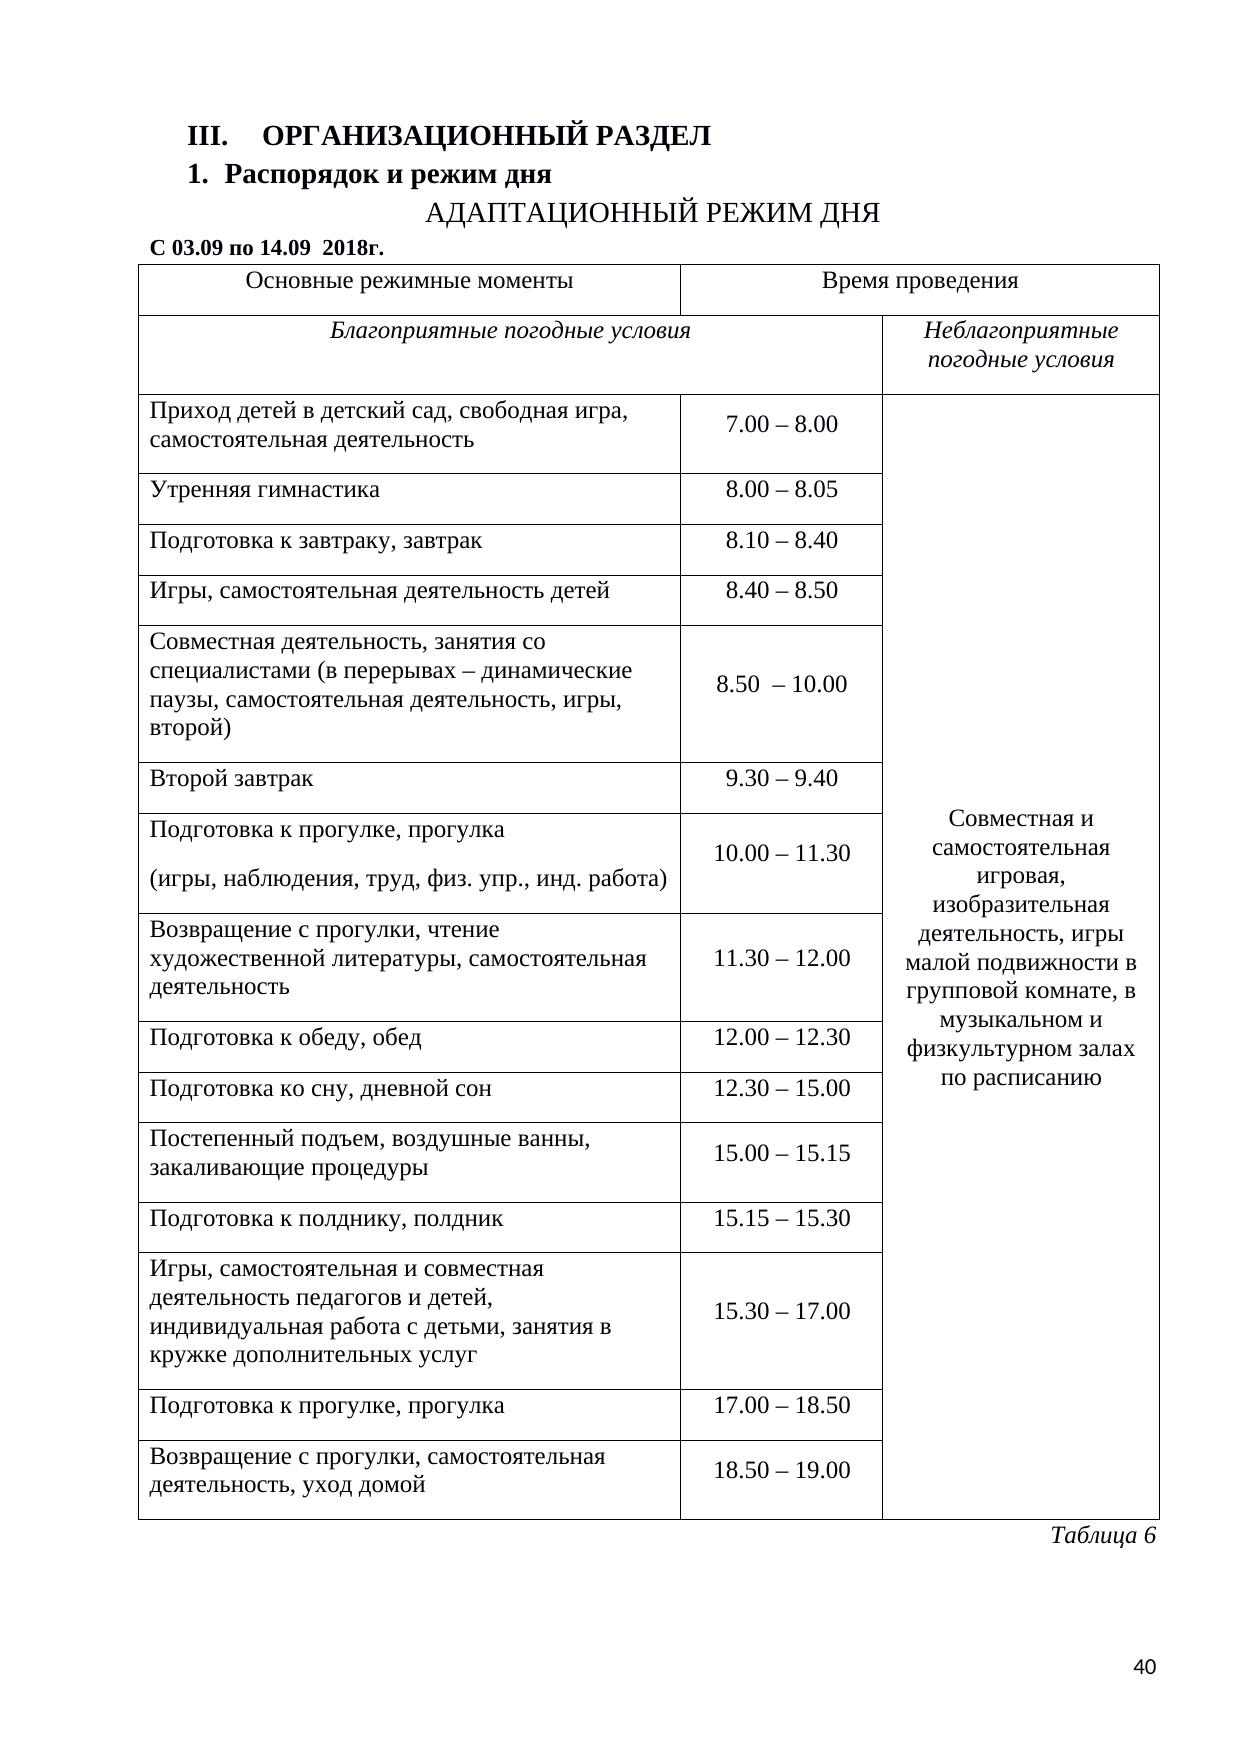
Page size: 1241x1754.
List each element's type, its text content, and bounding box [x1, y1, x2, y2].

list ОРГАНИЗАЦИОННЫЙ РАЗДЕЛ [187, 118, 1156, 152]
table_cell Игры, самостоятельная деятельность детей [139, 576, 680, 625]
text С 03.09 по 14.09 2018г. [149, 234, 1156, 260]
table_cell 18.50 – 19.00 [681, 1441, 882, 1519]
table_cell Утренняя гимнастика [139, 474, 680, 524]
table_cell 8.40 – 8.50 [681, 576, 882, 625]
table_cell 10.00 – 11.30 [681, 814, 882, 913]
table_cell Подготовка к завтраку, завтрак [139, 525, 680, 574]
table_cell 15.15 – 15.30 [681, 1203, 882, 1252]
table_cell Приход детей в детский сад, свободная игра, самостоятельная деятельность [139, 395, 680, 473]
table_header Основные режимные моменты [139, 265, 680, 314]
table_cell 9.30 – 9.40 [681, 763, 882, 813]
list Распорядок и режим дня [187, 157, 1156, 190]
table_cell 8.50 – 10.00 [681, 626, 882, 762]
table_cell Подготовка к прогулке, прогулка [139, 1390, 680, 1440]
table_cell 8.10 – 8.40 [681, 525, 882, 574]
table_cell Игры, самостоятельная и совместная деятельность педагогов и детей, индивидуальная работа с детьми, занятия в кружке дополнительных услуг [139, 1253, 680, 1389]
table_cell 7.00 – 8.00 [681, 395, 882, 473]
table_cell Совместная деятельность, занятия со специалистами (в перерывах – динамические паузы, самостоятельная деятельность, игры, второй) [139, 626, 680, 762]
table_cell 15.30 – 17.00 [681, 1253, 882, 1389]
table_cell Подготовка к обеду, обед [139, 1022, 680, 1072]
table_cell Постепенный подъем, воздушные ванны, закаливающие процедуры [139, 1123, 680, 1202]
table_cell Благоприятные погодные условия [139, 316, 882, 394]
table_cell 15.00 – 15.15 [681, 1123, 882, 1202]
table_cell Второй завтрак [139, 763, 680, 813]
table_cell Неблагоприятные погодные условия [883, 316, 1159, 394]
table_cell Подготовка к полднику, полдник [139, 1203, 680, 1252]
table_cell Возвращение с прогулки, самостоятельная деятельность, уход домой [139, 1441, 680, 1519]
table_header Время проведения [681, 265, 1159, 314]
table_cell Подготовка к прогулке, прогулка (игры, наблюдения, труд, физ. упр., инд. работа) [139, 814, 680, 913]
table_cell 8.00 – 8.05 [681, 474, 882, 524]
table_cell 12.30 – 15.00 [681, 1073, 882, 1122]
table_cell 12.00 – 12.30 [681, 1022, 882, 1072]
table_cell 17.00 – 18.50 [681, 1390, 882, 1440]
table_cell 11.30 – 12.00 [681, 914, 882, 1021]
table_cell Подготовка ко сну, дневной сон [139, 1073, 680, 1122]
table_cell Возвращение с прогулки, чтение художественной литературы, самостоятельная деятельность [139, 914, 680, 1021]
text АДАПТАЦИОННЫЙ РЕЖИМ ДНЯ [149, 195, 1156, 229]
text Таблица 6 [224, 1520, 1156, 1549]
